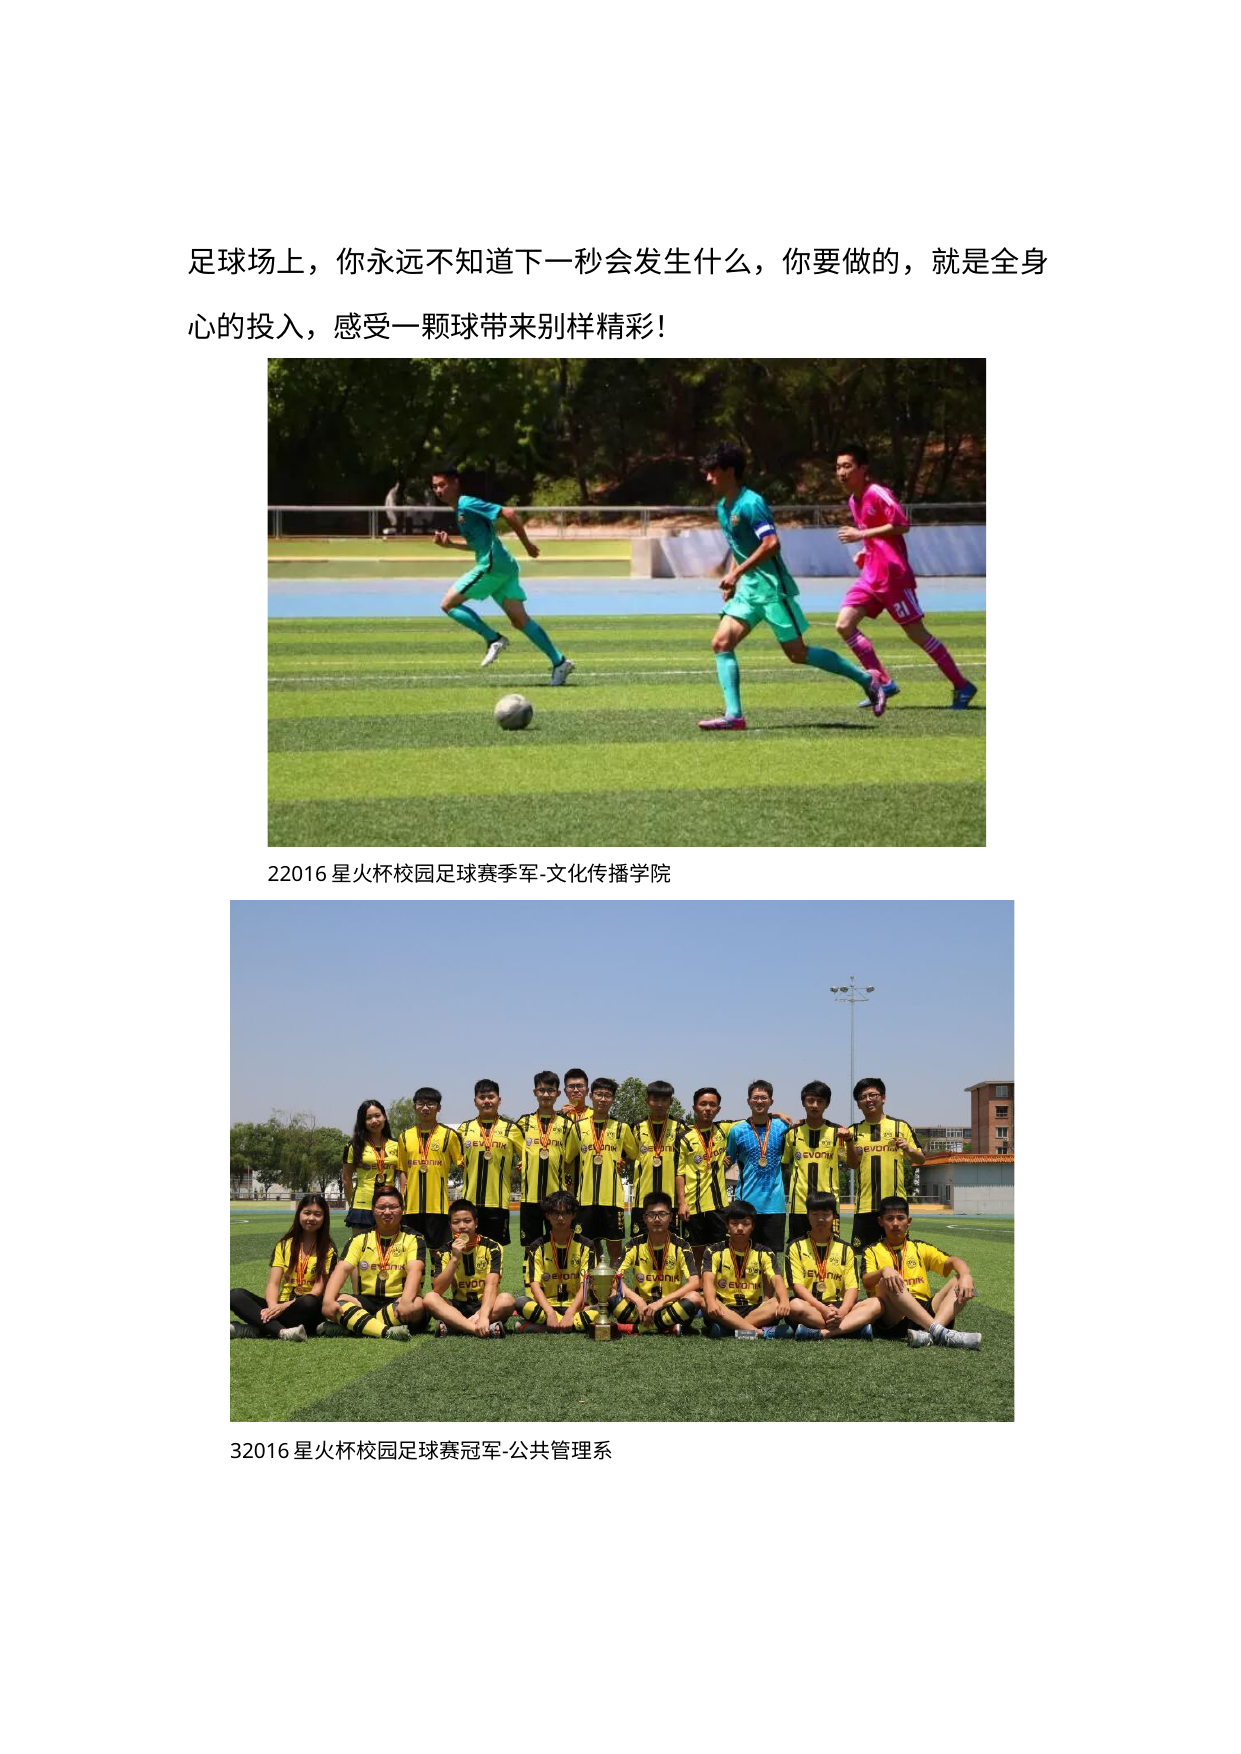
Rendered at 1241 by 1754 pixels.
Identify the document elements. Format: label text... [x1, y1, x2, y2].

text 足球场上，你永远不知道下一秒会发生什么，你要做的，就是全身心的投入，感受一颗球带来别样精彩！ [187, 227, 1053, 357]
picture [267, 358, 985, 847]
picture [230, 900, 1014, 1422]
